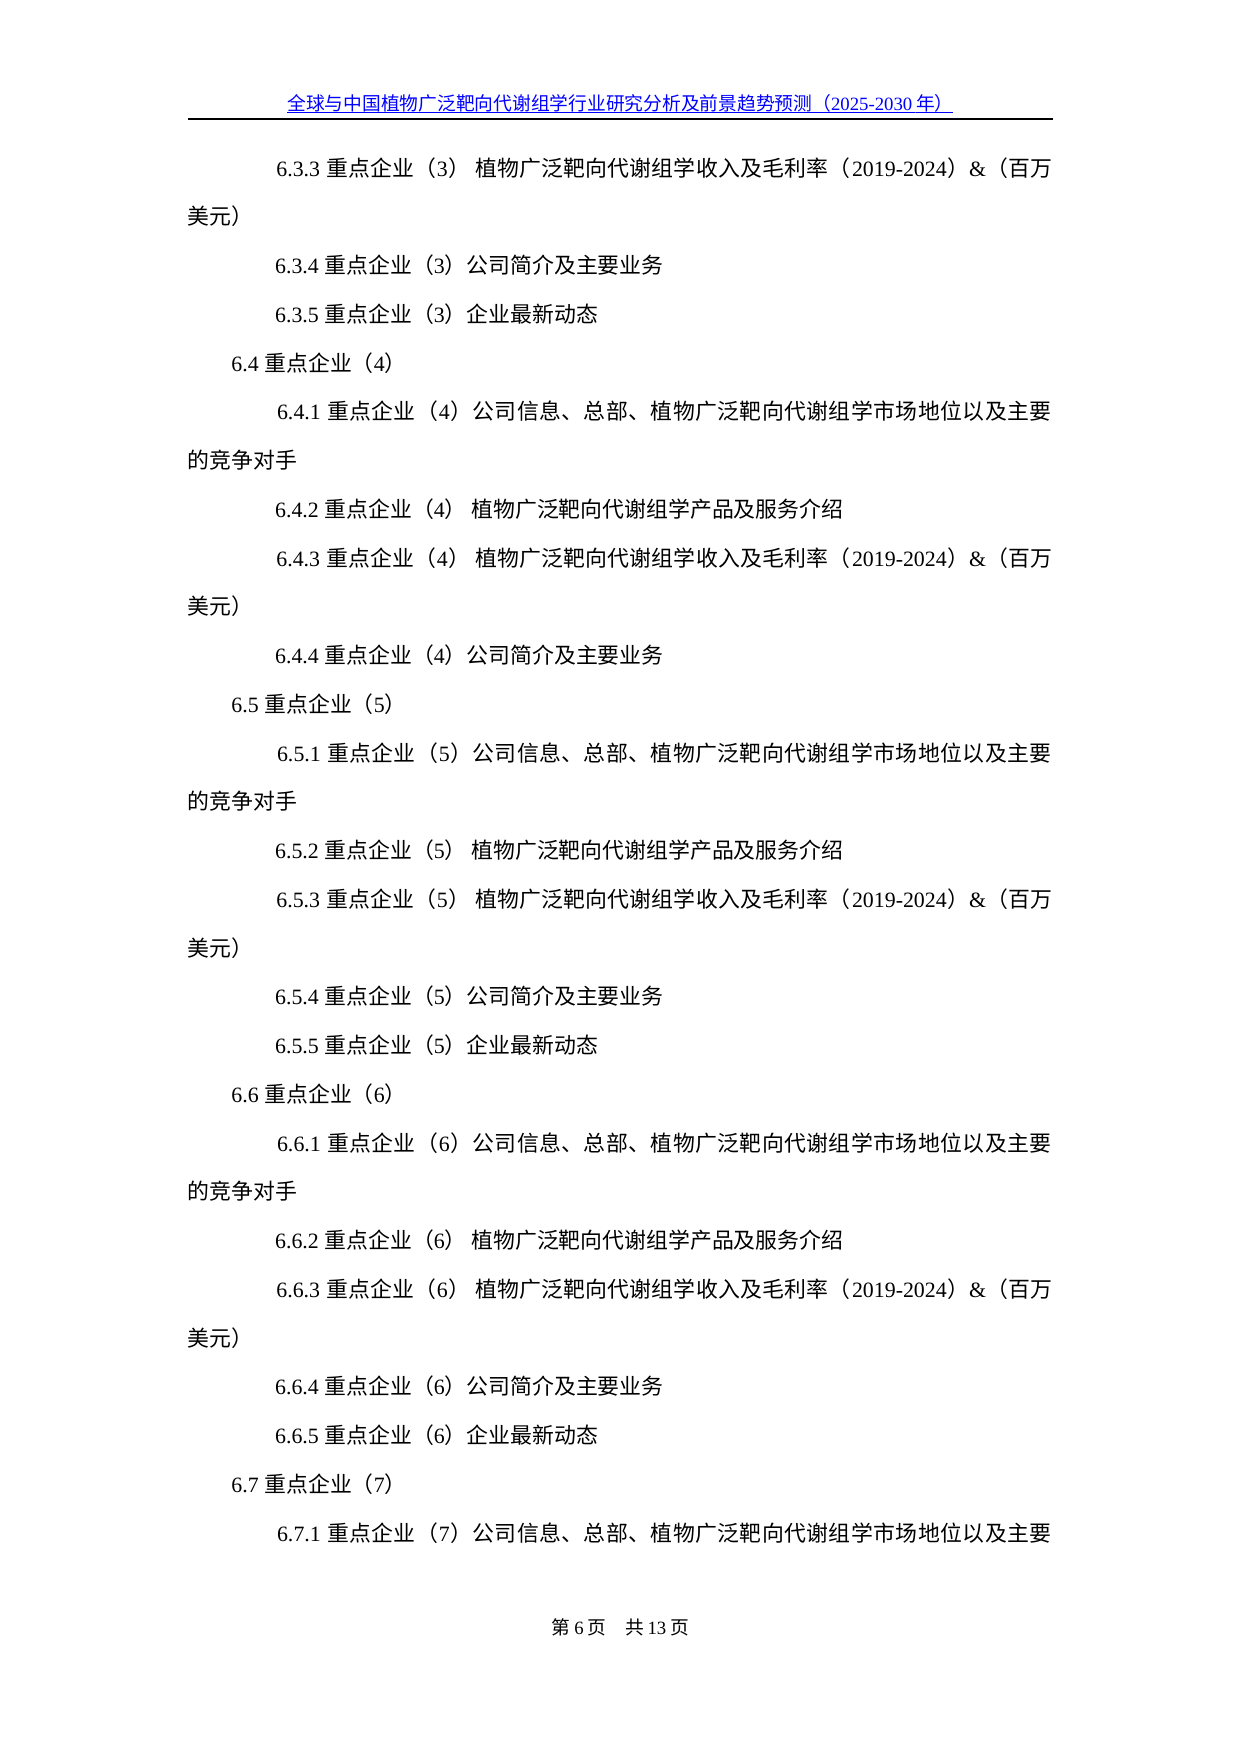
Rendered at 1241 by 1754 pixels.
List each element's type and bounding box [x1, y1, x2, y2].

text [187, 150, 1053, 1548]
